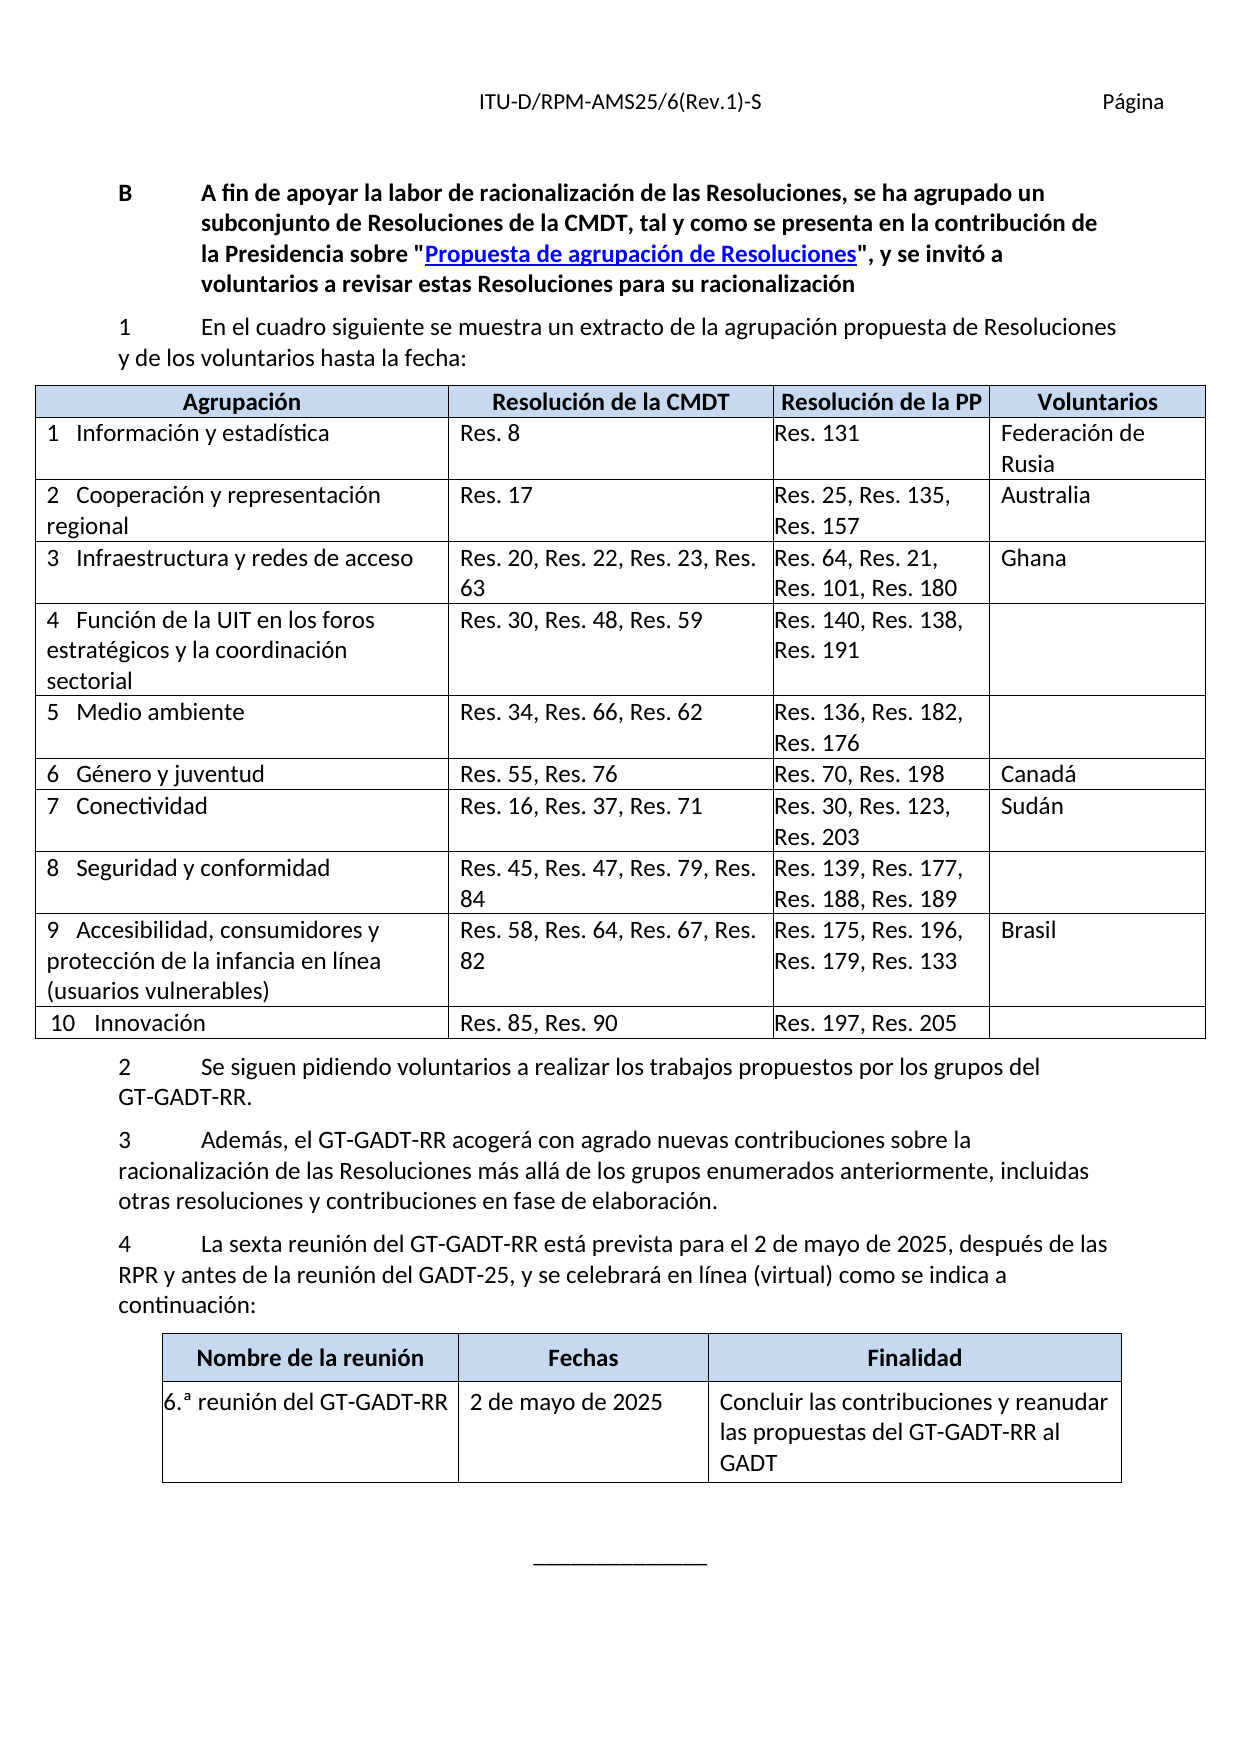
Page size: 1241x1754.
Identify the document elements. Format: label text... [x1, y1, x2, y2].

table_cell Res. 16, Res. 37, Res. 71 [449, 790, 773, 851]
table_header Resolución de la CMDT [449, 386, 773, 417]
table_cell 4 Función de la UIT en los foros estratégicos y la coordinación sectorial [36, 604, 448, 695]
table_cell Res. 139, Res. 177, Res. 188, Res. 189 [774, 852, 989, 913]
table_cell 5 Medio ambiente [36, 696, 448, 757]
table_cell [990, 1007, 1205, 1037]
text 3 Además, el GT-GADT-RR acogerá con agrado nuevas contribuciones sobre la racionalización de las Resoluciones más allá de los grupos enumerados anteriormente, incluidas otras resoluciones y contribuciones en fase de elaboración. [118, 1124, 1122, 1216]
table_header Nombre de la reunión [163, 1334, 458, 1381]
subtitle B A fin de apoyar la labor de racionalización de las Resoluciones, se ha agrupado un subconjunto de Resoluciones de la CMDT, tal y como se presenta en la contribución de la Presidencia sobre "Propuesta de agrupación de Resoluciones", y se invitó a voluntarios a revisar estas Resoluciones para su racionalización [118, 177, 1122, 299]
table_cell 2 de mayo de 2025 [459, 1382, 708, 1482]
table_cell Res. 17 [449, 480, 773, 541]
table_cell 6.ª reunión del GT-GADT-RR [163, 1382, 458, 1482]
table_cell Res. 64, Res. 21, Res. 101, Res. 180 [774, 542, 989, 603]
text 4 La sexta reunión del GT-GADT-RR está prevista para el 2 de mayo de 2025, después de las RPR y antes de la reunión del GADT-25, y se celebrará en línea (virtual) como se indica a continuación: [118, 1228, 1122, 1320]
text 1 En el cuadro siguiente se muestra un extracto de la agrupación propuesta de Resoluciones y de los voluntarios hasta la fecha: [118, 311, 1122, 372]
table_header Resolución de la PP [774, 386, 989, 417]
table_cell 7 Conectividad [36, 790, 448, 851]
table_cell Res. 30, Res. 123, Res. 203 [774, 790, 989, 851]
table_cell Res. 131 [774, 418, 989, 479]
table_cell Australia [990, 480, 1205, 541]
table_cell Res. 85, Res. 90 [449, 1007, 773, 1037]
table_cell [990, 696, 1205, 757]
table_cell 10 Innovación [36, 1007, 448, 1037]
table_cell Res. 140, Res. 138, Res. 191 [774, 604, 989, 695]
table_cell Res. 136, Res. 182, Res. 176 [774, 696, 989, 757]
table_cell 9 Accesibilidad, consumidores y protección de la infancia en línea (usuarios vulnerables) [36, 914, 448, 1006]
table_cell Res. 197, Res. 205 [774, 1007, 989, 1037]
table_cell Res. 30, Res. 48, Res. 59 [449, 604, 773, 695]
table_header Agrupación [36, 386, 448, 417]
table_cell Res. 55, Res. 76 [449, 759, 773, 789]
table_cell 8 Seguridad y conformidad [36, 852, 448, 913]
table_cell Sudán [990, 790, 1205, 851]
table_cell Res. 25, Res. 135, Res. 157 [774, 480, 989, 541]
table_header Voluntarios [990, 386, 1205, 417]
text 2 Se siguen pidiendo voluntarios a realizar los trabajos propuestos por los grupos del GT-GADT-RR. [118, 1051, 1122, 1112]
table_cell Federación de Rusia [990, 418, 1205, 479]
table_cell Res. 8 [449, 418, 773, 479]
table_header Fechas [459, 1334, 708, 1381]
table_cell 6 Género y juventud [36, 759, 448, 789]
table_cell Concluir las contribuciones y reanudar las propuestas del GT-GADT-RR al GADT [709, 1382, 1121, 1482]
table_cell Res. 70, Res. 198 [774, 759, 989, 789]
table_cell Brasil [990, 914, 1205, 1006]
table_cell [990, 852, 1205, 913]
table_cell 1 Información y estadística [36, 418, 448, 479]
table_cell Res. 20, Res. 22, Res. 23, Res. 63 [449, 542, 773, 603]
table_cell Res. 58, Res. 64, Res. 67, Res. 82 [449, 914, 773, 1006]
table_cell 2 Cooperación y representación regional [36, 480, 448, 541]
table_cell [990, 604, 1205, 695]
table_cell Canadá [990, 759, 1205, 789]
table_cell 3 Infraestructura y redes de acceso [36, 542, 448, 603]
table_cell Res. 175, Res. 196, Res. 179, Res. 133 [774, 914, 989, 1006]
table_cell Res. 34, Res. 66, Res. 62 [449, 696, 773, 757]
table_cell Ghana [990, 542, 1205, 603]
text ______________ [118, 1538, 1122, 1569]
table_header Finalidad [709, 1334, 1121, 1381]
table_cell Res. 45, Res. 47, Res. 79, Res. 84 [449, 852, 773, 913]
